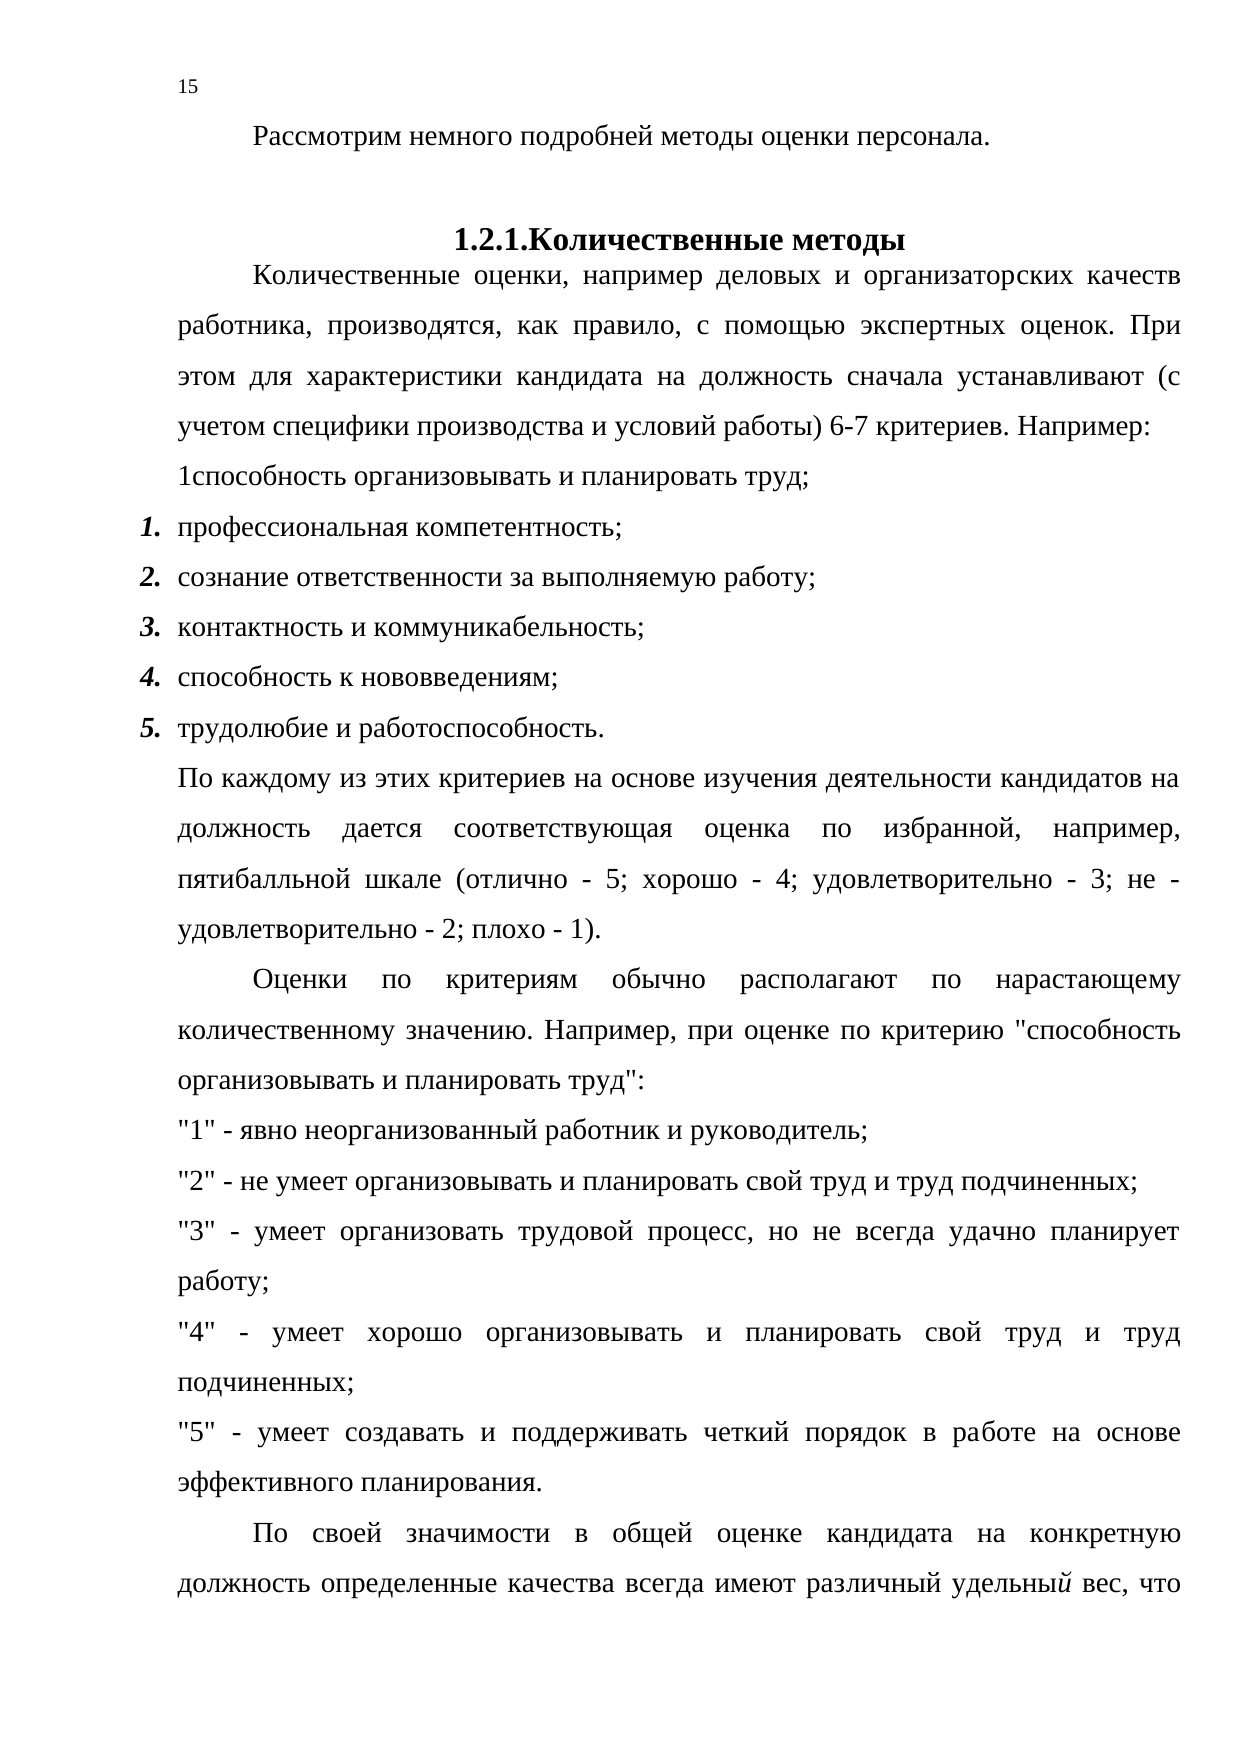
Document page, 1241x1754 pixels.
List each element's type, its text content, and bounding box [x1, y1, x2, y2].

list трудолюбие и работоспособность. [140, 710, 1181, 743]
text "5" - умеет создавать и поддерживать четкий порядок в работе на основе эффективного планирования. [177, 1414, 1181, 1498]
list сознание ответственности за выполняемую работу; [140, 559, 1181, 592]
text Количественные оценки, например деловых и организаторских качеств работника, производятся, как правило, с помощью экспертных оценок. При этом для характеристики кандидата на должность сначала устанавливают (с учетом специфики производства и условий работы) 6-7 критериев. Например: [177, 257, 1181, 442]
text "1" - явно неорганизованный работник и руководитель; [177, 1112, 1181, 1146]
text "3" - умеет организовать трудовой процесс, но не всегда удачно планирует работу; [177, 1213, 1181, 1297]
text 1способность организовывать и планировать труд; [177, 458, 1181, 492]
text "2" - не умеет организовывать и планировать свой труд и труд подчиненных; [177, 1163, 1181, 1196]
text По каждому из этих критериев на основе изучения деятельности кандидатов на должность дается соответствующая оценка по избранной, например, пятибалльной шкале (отлично - 5; хорошо - 4; удовлетворительно - 3; не - удовлетворительно - 2; плохо - 1). [177, 760, 1181, 945]
text Рассмотрим немного подробней методы оценки персонала. [177, 118, 1181, 152]
text Оценки по критериям обычно располагают по нарастающему количественному значению. Например, при оценке по критерию "способность организовывать и планировать труд": [177, 961, 1181, 1096]
list контактность и коммуникабельность; [140, 609, 1181, 643]
text "4" - умеет хорошо организовывать и планировать свой труд и труд подчиненных; [177, 1314, 1181, 1397]
subtitle 1.2.1.Количественные методы [177, 219, 1181, 257]
list способность к нововведениям; [140, 659, 1181, 693]
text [177, 1515, 1181, 1599]
list профессиональная компетентность; [140, 509, 1181, 542]
